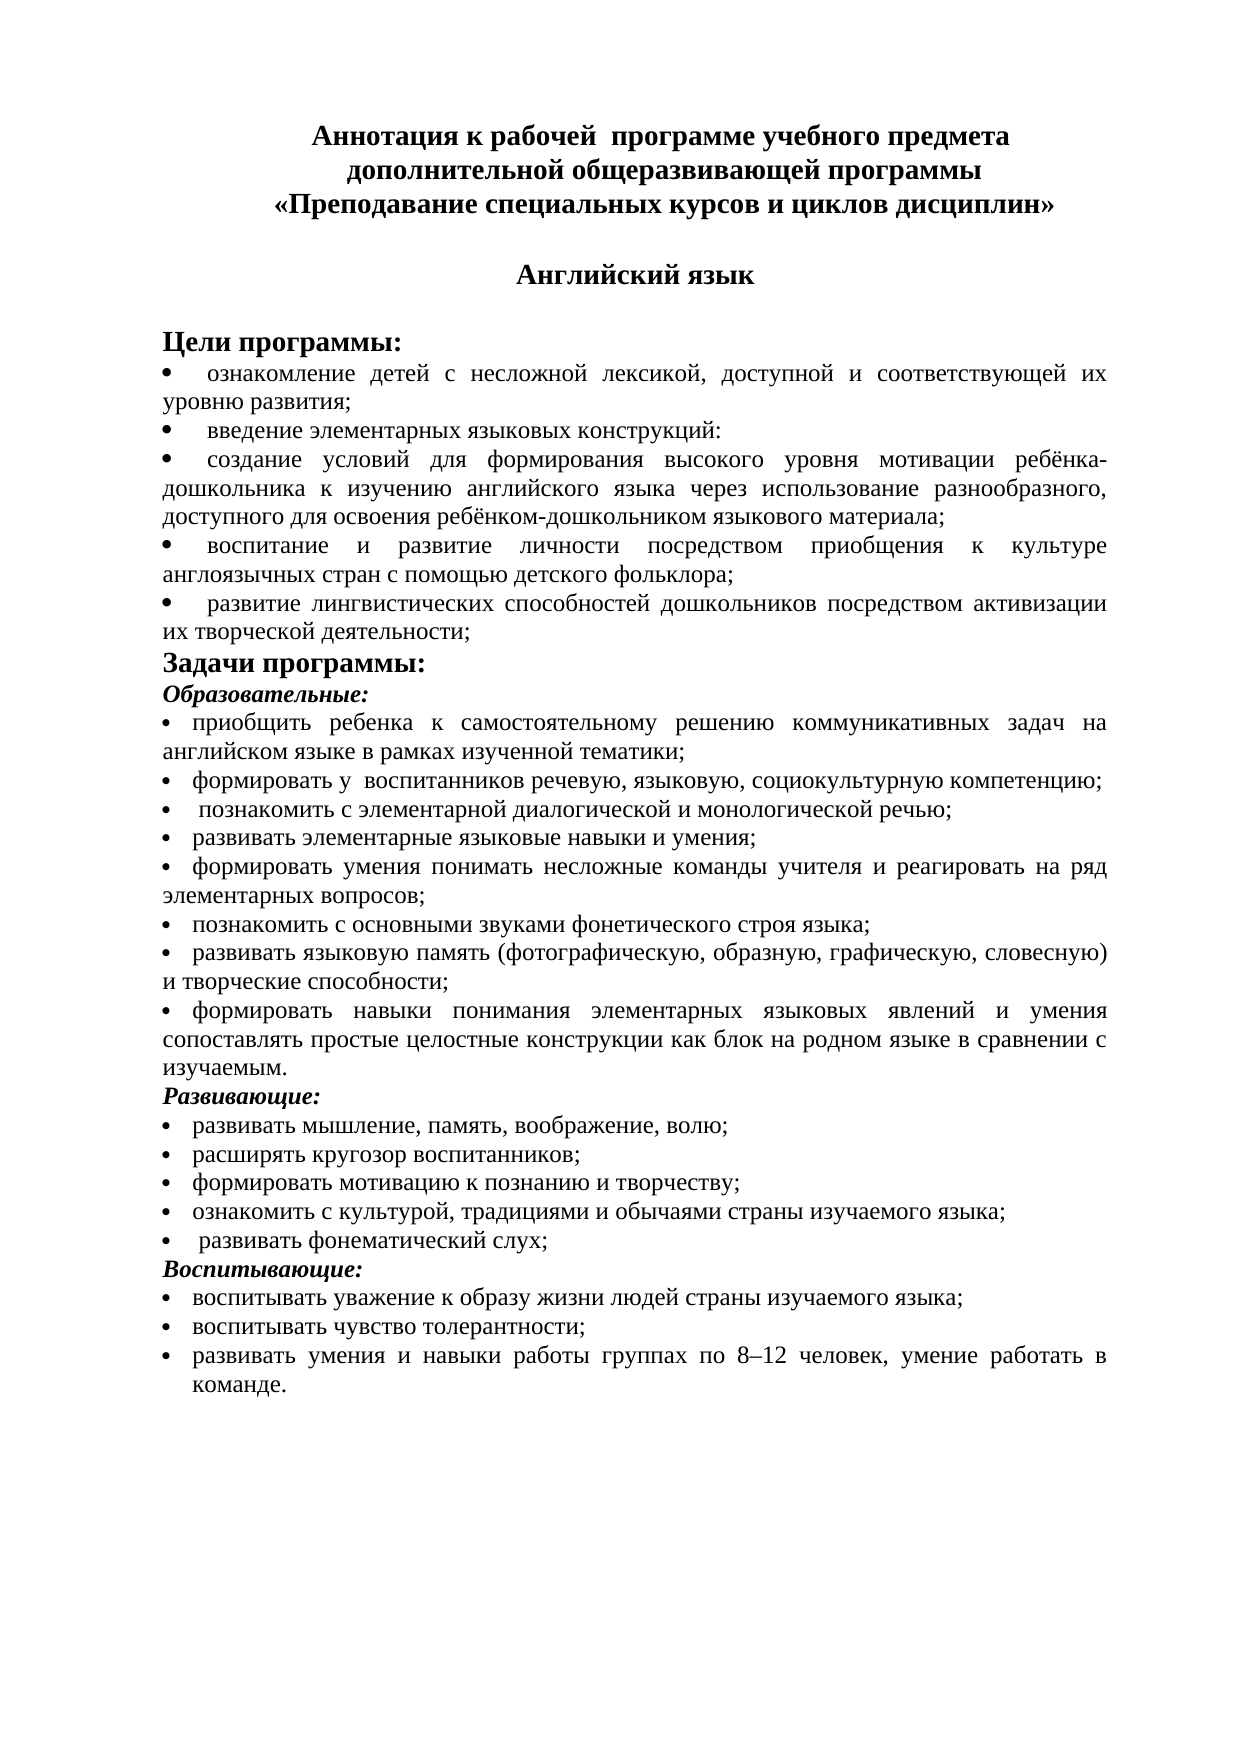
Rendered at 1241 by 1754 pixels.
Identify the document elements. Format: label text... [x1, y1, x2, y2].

list воспитывать уважение к образу жизни людей страны изучаемого языка; [162, 1282, 1108, 1311]
text Развивающие: [162, 1081, 1108, 1110]
list развитие лингвистических способностей дошкольников посредством активизации их творческой деятельности; [162, 588, 1108, 645]
list расширять кругозор воспитанников; [162, 1139, 1108, 1167]
list развивать мышление, память, воображение, волю; [162, 1110, 1108, 1139]
list введение элементарных языковых конструкций: [162, 415, 1108, 444]
list развивать элементарные языковые навыки и умения; [162, 822, 1108, 851]
text Английский язык [162, 257, 1108, 291]
list развивать умения и навыки работы группах по 8–12 человек, умение работать в команде. [162, 1340, 1108, 1397]
text Задачи программы: [162, 645, 1108, 679]
list познакомить с элементарной диалогической и монологической речью; [162, 794, 1108, 822]
list ознакомить с культурой, традициями и обычаями страны изучаемого языка; [162, 1196, 1108, 1225]
text Аннотация к рабочей программе учебного предмета дополнительной общеразвивающей программы «Преподавание специальных курсов и циклов дисциплин» [177, 118, 1152, 220]
list развивать языковую память (фотографическую, образную, графическую, словесную) и творческие способности; [162, 937, 1108, 995]
list формировать умения понимать несложные команды учителя и реагировать на ряд элементарных вопросов; [162, 851, 1108, 909]
text Образовательные: [162, 679, 1108, 707]
list формировать мотивацию к познанию и творчеству; [162, 1167, 1108, 1196]
list развивать фонематический слух; [162, 1225, 1108, 1254]
text Воспитывающие: [162, 1254, 1108, 1282]
list воспитывать чувство толерантности; [162, 1311, 1108, 1340]
list познакомить с основными звуками фонетического строя языка; [162, 909, 1108, 937]
list приобщить ребенка к самостоятельному решению коммуникативных задач на английском языке в рамках изученной тематики; [162, 707, 1108, 765]
list ознакомление детей с несложной лексикой, доступной и соответствующей их уровню развития; [162, 358, 1108, 415]
text Цели программы: [162, 324, 1108, 358]
list воспитание и развитие личности посредством приобщения к культуре англоязычных стран с помощью детского фольклора; [162, 530, 1108, 588]
list формировать навыки понимания элементарных языковых явлений и умения сопоставлять простые целостные конструкции как блок на родном языке в сравнении с изучаемым. [162, 995, 1108, 1081]
list создание условий для формирования высокого уровня мотивации ребёнка-дошкольника к изучению английского языка через использование разнообразного, доступного для освоения ребёнком-дошкольником языкового материала; [162, 444, 1108, 530]
list формировать у воспитанников речевую, языковую, социокультурную компетенцию; [162, 765, 1108, 794]
